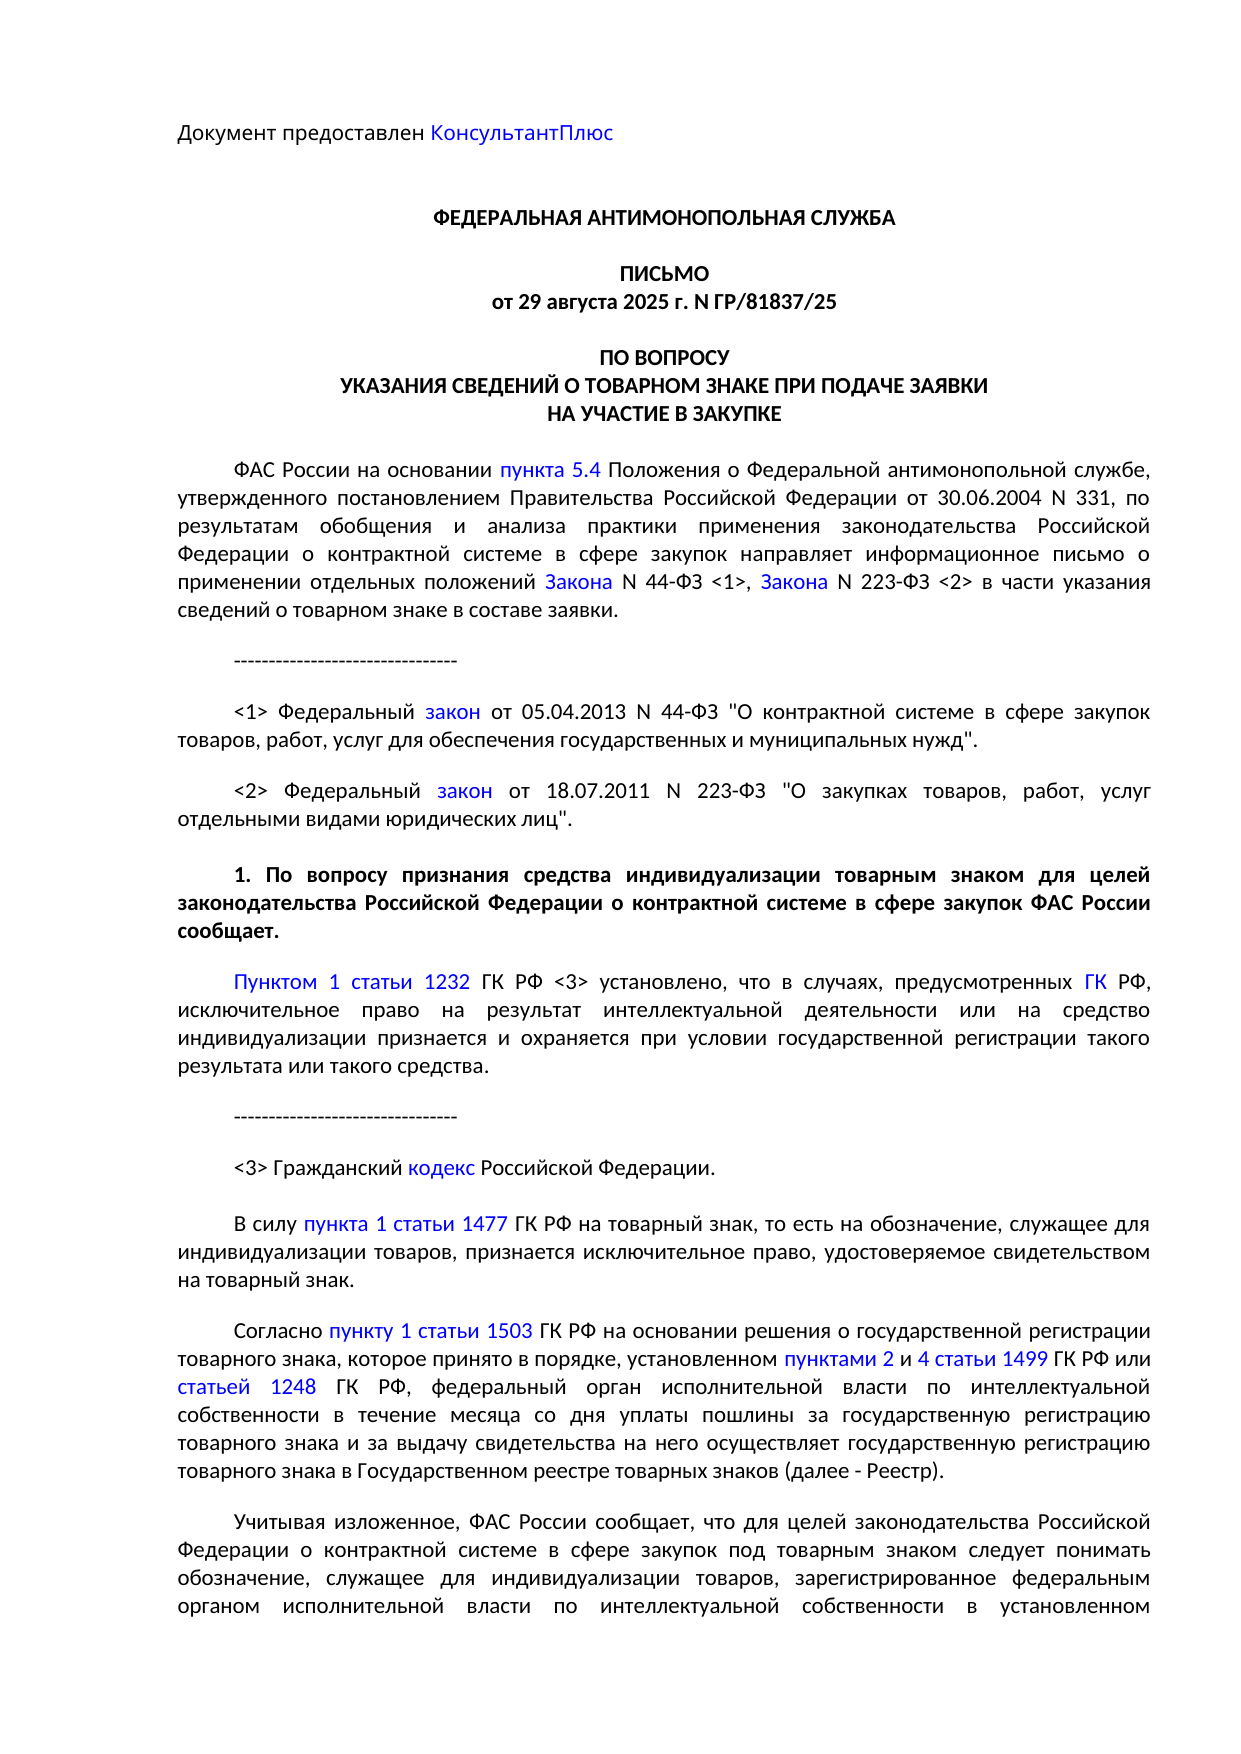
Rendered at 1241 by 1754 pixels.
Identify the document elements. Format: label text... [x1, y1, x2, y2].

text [177, 1507, 1152, 1619]
title УКАЗАНИЯ СВЕДЕНИЙ О ТОВАРНОМ ЗНАКЕ ПРИ ПОДАЧЕ ЗАЯВКИ [177, 371, 1152, 399]
title ПО ВОПРОСУ [177, 343, 1152, 371]
text -------------------------------- [177, 1102, 1152, 1130]
text Пунктом 1 статьи 1232 ГК РФ <3> установлено, что в случаях, предусмотренных ГК РФ, исключительное право на результат интеллектуальной деятельности или на средство индивидуализации признается и охраняется при условии государственной регистрации такого результата или такого средства. [177, 967, 1152, 1079]
title 1. По вопросу признания средства индивидуализации товарным знаком для целей законодательства Российской Федерации о контрактной системе в сфере закупок ФАС России сообщает. [177, 860, 1152, 944]
title НА УЧАСТИЕ В ЗАКУПКЕ [177, 399, 1152, 427]
text Согласно пункту 1 статьи 1503 ГК РФ на основании решения о государственной регистрации товарного знака, которое принято в порядке, установленном пунктами 2 и 4 статьи 1499 ГК РФ или статьей 1248 ГК РФ, федеральный орган исполнительной власти по интеллектуальной собственности в течение месяца со дня уплаты пошлины за государственную регистрацию товарного знака и за выдачу свидетельства на него осуществляет государственную регистрацию товарного знака в Государственном реестре товарных знаков (далее - Реестр). [177, 1316, 1152, 1484]
text <1> Федеральный закон от 05.04.2013 N 44-ФЗ "О контрактной системе в сфере закупок товаров, работ, услуг для обеспечения государственных и муниципальных нужд". [177, 697, 1152, 753]
title ФЕДЕРАЛЬНАЯ АНТИМОНОПОЛЬНАЯ СЛУЖБА [177, 203, 1152, 231]
text ФАС России на основании пункта 5.4 Положения о Федеральной антимонопольной службе, утвержденного постановлением Правительства Российской Федерации от 30.06.2004 N 331, по результатам обобщения и анализа практики применения законодательства Российской Федерации о контрактной системе в сфере закупок направляет информационное письмо о применении отдельных положений Закона N 44-ФЗ <1>, Закона N 223-ФЗ <2> в части указания сведений о товарном знаке в составе заявки. [177, 455, 1152, 623]
title ПИСЬМО [177, 259, 1152, 287]
text -------------------------------- [177, 646, 1152, 674]
title Документ предоставлен КонсультантПлюс [177, 118, 1152, 175]
text <2> Федеральный закон от 18.07.2011 N 223-ФЗ "О закупках товаров, работ, услуг отдельными видами юридических лиц". [177, 776, 1152, 832]
title от 29 августа 2025 г. N ГР/81837/25 [177, 287, 1152, 315]
text В силу пункта 1 статьи 1477 ГК РФ на товарный знак, то есть на обозначение, служащее для индивидуализации товаров, признается исключительное право, удостоверяемое свидетельством на товарный знак. [177, 1209, 1152, 1293]
text <3> Гражданский кодекс Российской Федерации. [177, 1153, 1152, 1181]
